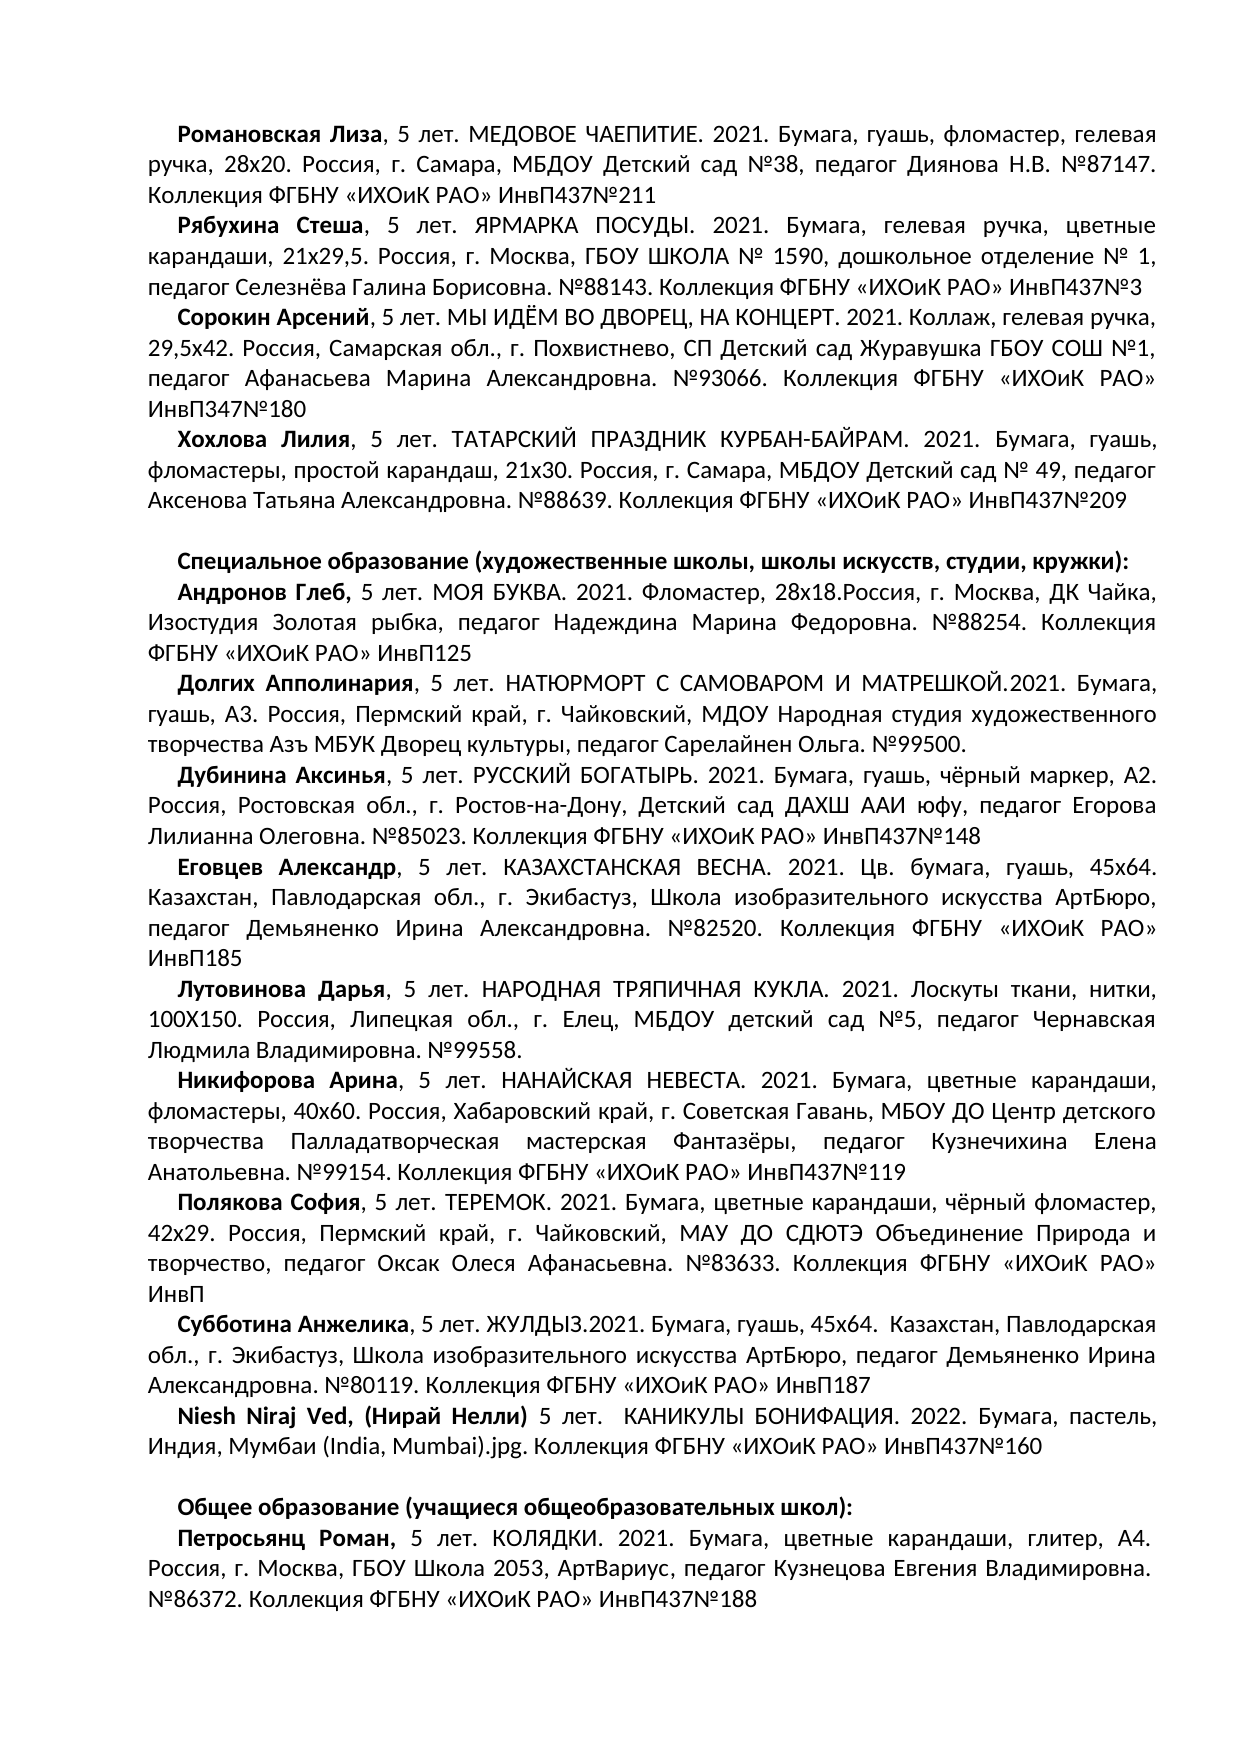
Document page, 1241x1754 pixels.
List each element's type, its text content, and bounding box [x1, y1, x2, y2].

text Никифорова Арина, 5 лет. Нанайская невеста. 2021. Бумага, цветные карандаши, фломастеры, 40х60. Россия, Хабаровский край, г. Советская Гавань, МБОУ ДО Центр детского творчества Палладатворческая мастерская Фантазёры, педагог Кузнечихина Елена Анатольевна. №99154. Коллекция ФГБНУ «ИХОиК РАО» ИнвП437№119 [148, 1064, 1158, 1186]
text Niesh Niraj Ved, (Нирай Нелли) 5 лет. Каникулы Бонифация. 2022. Бумага, пастель, Индия, Мумбаи (India, Mumbai).jpg. Коллекция ФГБНУ «ИХОиК РАО» ИнвП437№160 [148, 1400, 1158, 1461]
text Дубинина Аксинья, 5 лет. Русский богатырь. 2021. Бумага, гуашь, чёрный маркер, А2. Россия, Ростовская обл., г. Ростов-на-Дону, Детский сад ДАХШ ААИ юфу, педагог Егорова Лилианна Олеговна. №85023. Коллекция ФГБНУ «ИХОиК РАО» ИнвП437№148 [148, 759, 1158, 851]
text Рябухина Стеша, 5 лет. ЯРМАРКА ПОСУДЫ. 2021. Бумага, гелевая ручка, цветные карандаши, 21х29,5. Россия, г. Москва, ГБОУ ШКОЛА № 1590, дошкольное отделение № 1, педагог Селезнёва Галина Борисовна. №88143. Коллекция ФГБНУ «ИХОиК РАО» ИнвП437№3 [148, 210, 1158, 301]
text Петросьянц Роман, 5 лет. Колядки. 2021. Бумага, цветные карандаши, глитер, А4. Россия, г. Москва, ГБОУ Школа 2053, АртВариус, педагог Кузнецова Евгения Владимировна. №86372. Коллекция ФГБНУ «ИХОиК РАО» ИнвП437№188 [148, 1522, 1152, 1614]
text Романовская Лиза, 5 лет. МЕДОВОЕ ЧАЕПИТИЕ. 2021. Бумага, гуашь, фломастер, гелевая ручка, 28х20. Россия, г. Самара, МБДОУ Детский сад №38, педагог Диянова Н.В. №87147. Коллекция ФГБНУ «ИХОиК РАО» ИнвП437№211 [148, 118, 1158, 210]
text Андронов Глеб, 5 лет. моя буква. 2021. Фломастер, 28х18.Россия, г. Москва, ДК Чайка, Изостудия Золотая рыбка, педагог Надеждина Марина Федоровна. №88254. Коллекция ФГБНУ «ИХОиК РАО» ИнвП125 [148, 576, 1158, 667]
text Сорокин Арсений, 5 лет. МЫ ИДЁМ ВО ДВОРЕЦ, НА КОНЦЕРТ. 2021. Коллаж, гелевая ручка, 29,5х42. Россия, Самарская обл., г. Похвистнево, СП Детский сад Журавушка ГБОУ СОШ №1, педагог Афанасьева Марина Александровна. №93066. Коллекция ФГБНУ «ИХОиК РАО» ИнвП347№180 [148, 301, 1158, 423]
text Хохлова Лилия, 5 лет. ТАТАРСКИЙ ПРАЗДНИК КУРБАН-БАЙРАМ. 2021. Бумага, гуашь, фломастеры, простой карандаш, 21x30. Россия, г. Самара, МБДОУ Детский сад № 49, педагог Аксенова Татьяна Александровна. №88639. Коллекция ФГБНУ «ИХОиК РАО» ИнвП437№209 [148, 423, 1158, 515]
text Общее образование (учащиеся общеобразовательных школ): [148, 1492, 1158, 1522]
text Еговцев Александр, 5 лет. Казахстанская весна. 2021. Цв. бумага, гуашь, 45х64. Казахстан, Павлодарская обл., г. Экибастуз, Школа изобразительного искусства АртБюро, педагог Демьяненко Ирина Александровна. №82520. Коллекция ФГБНУ «ИХОиК РАО» ИнвП185 [148, 851, 1158, 973]
text Долгих Апполинария, 5 лет. Натюрморт с самоваром и матрешкой.2021. Бумага, гуашь, А3. Россия, Пермский край, г. Чайковский, МДОУ Народная студия художественного творчества Азъ МБУК Дворец культуры, педагог Сарелайнен Ольга. №99500. [148, 667, 1158, 759]
text Лутовинова Дарья, 5 лет. народная тряпичная кукла. 2021. Лоскуты ткани, нитки, 100Х150. Россия, Липецкая обл., г. Елец, МБДОУ детский сад №5, педагог Чернавская Людмила Владимировна. №99558. [148, 973, 1158, 1064]
text Субботина Анжелика, 5 лет. Жулдыз.2021. Бумага, гуашь, 45х64. Казахстан, Павлодарская обл., г. Экибастуз, Школа изобразительного искусства АртБюро, педагог Демьяненко Ирина Александровна. №80119. Коллекция ФГБНУ «ИХОиК РАО» ИнвП187 [148, 1308, 1158, 1400]
text Полякова София, 5 лет. Теремок. 2021. Бумага, цветные карандаши, чёрный фломастер, 42х29. Россия, Пермский край, г. Чайковский, МАУ ДО СДЮТЭ Объединение Природа и творчество, педагог Оксак Олеся Афанасьевна. №83633. Коллекция ФГБНУ «ИХОиК РАО» ИнвП [148, 1186, 1158, 1308]
text Специальное образование (художественные школы, школы искусств, студии, кружки): [148, 545, 1158, 576]
